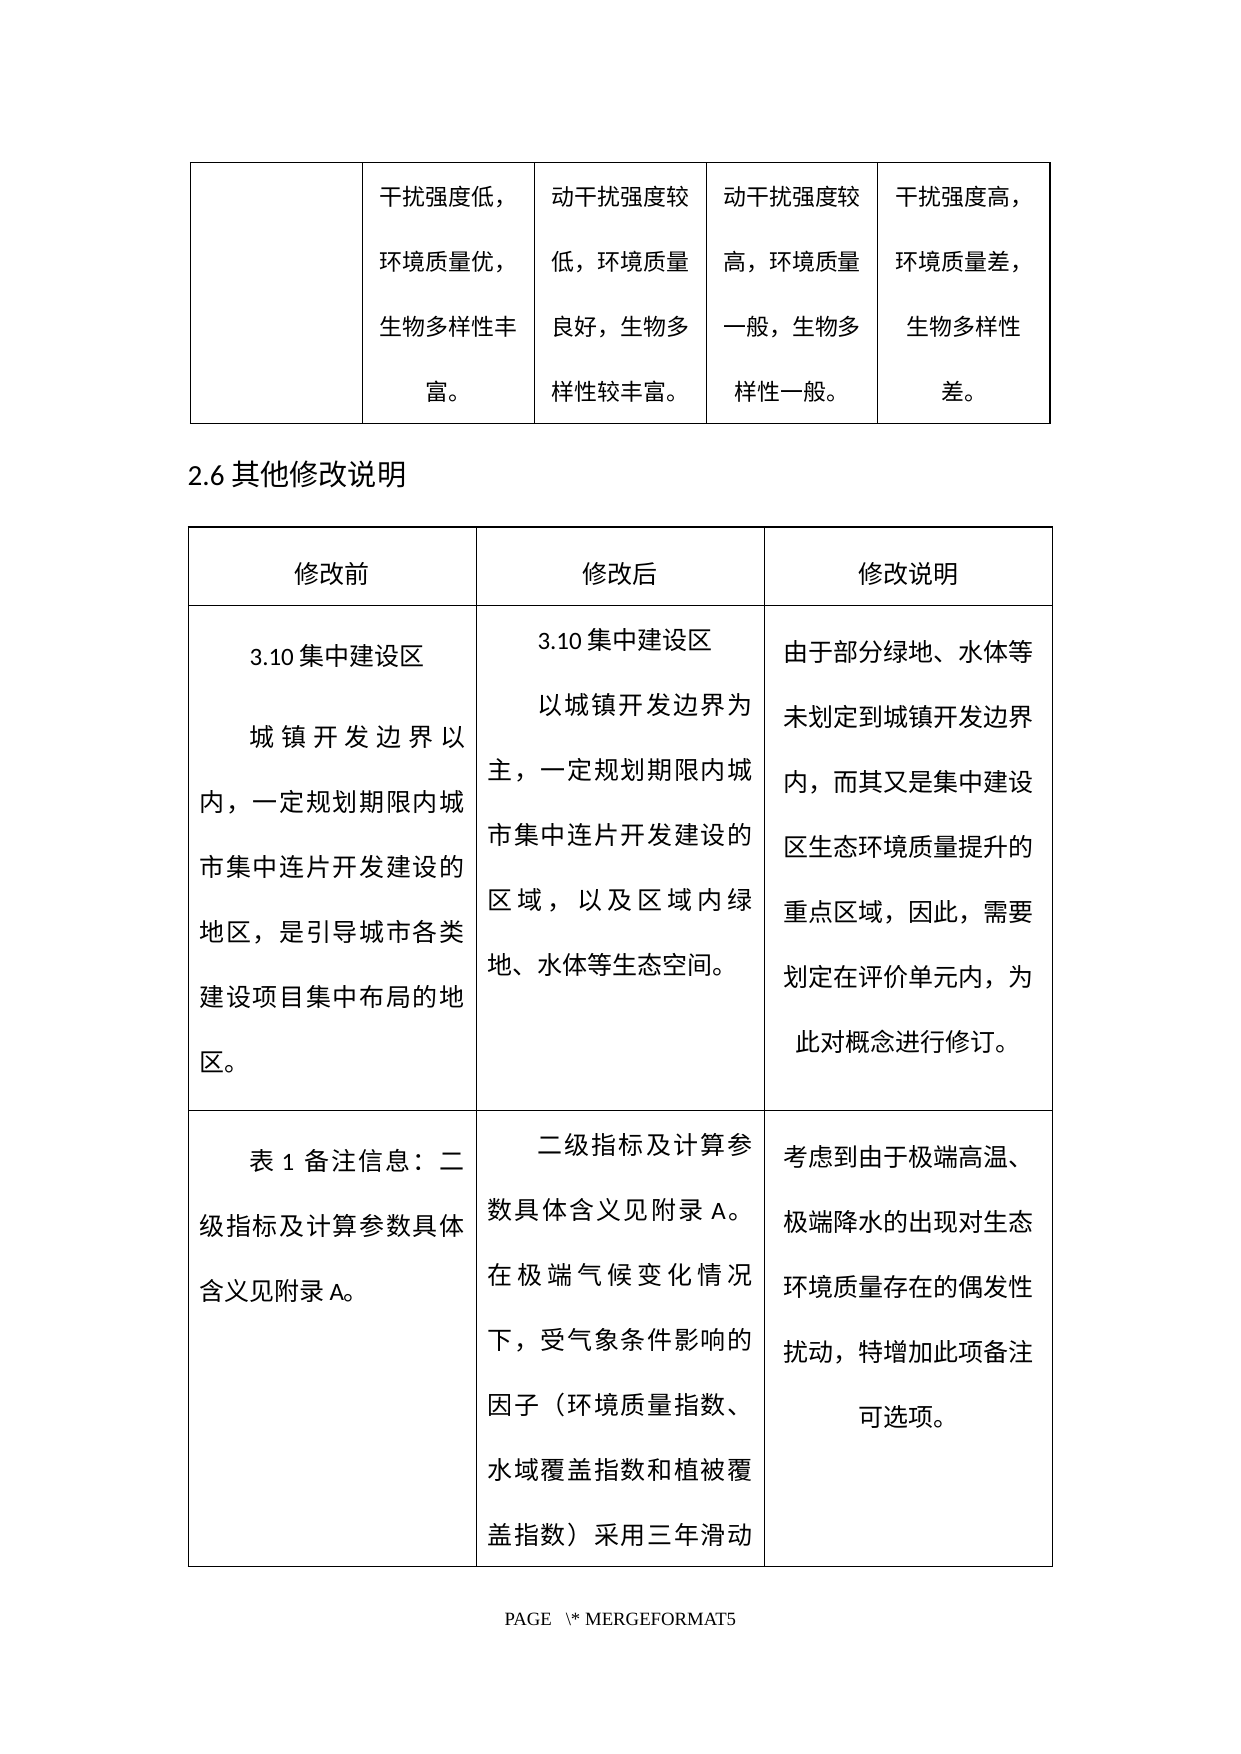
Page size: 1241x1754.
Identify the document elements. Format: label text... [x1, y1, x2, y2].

table_cell 3.10 集中建设区 城镇开发边界以内，一定规划期限内城市集中连片开发建设的地区，是引导城市各类建设项目集中布局的地区。 [189, 606, 476, 1110]
table_cell 描述 [191, 163, 362, 423]
table_header 修改前 [189, 528, 476, 605]
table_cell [363, 163, 534, 423]
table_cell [535, 163, 706, 423]
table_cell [189, 1111, 476, 1566]
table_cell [477, 1111, 764, 1566]
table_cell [765, 1111, 1052, 1566]
table_header 修改后 [477, 528, 764, 605]
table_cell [707, 163, 877, 423]
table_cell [878, 163, 1049, 423]
subtitle 2.6 其他修改说明 [187, 440, 1053, 505]
table_cell 3.10 集中建设区 以城镇开发边界为主，一定规划期限内城市集中连片开发建设的区域，以及区域内绿地、水体等生态空间。 [477, 606, 764, 1110]
table_cell 由于部分绿地、水体等未划定到城镇开发边界内，而其又是集中建设区生态环境质量提升的重点区域，因此，需要划定在评价单元内，为此对概念进行修订。 [765, 606, 1052, 1110]
table_header 修改说明 [765, 528, 1052, 605]
